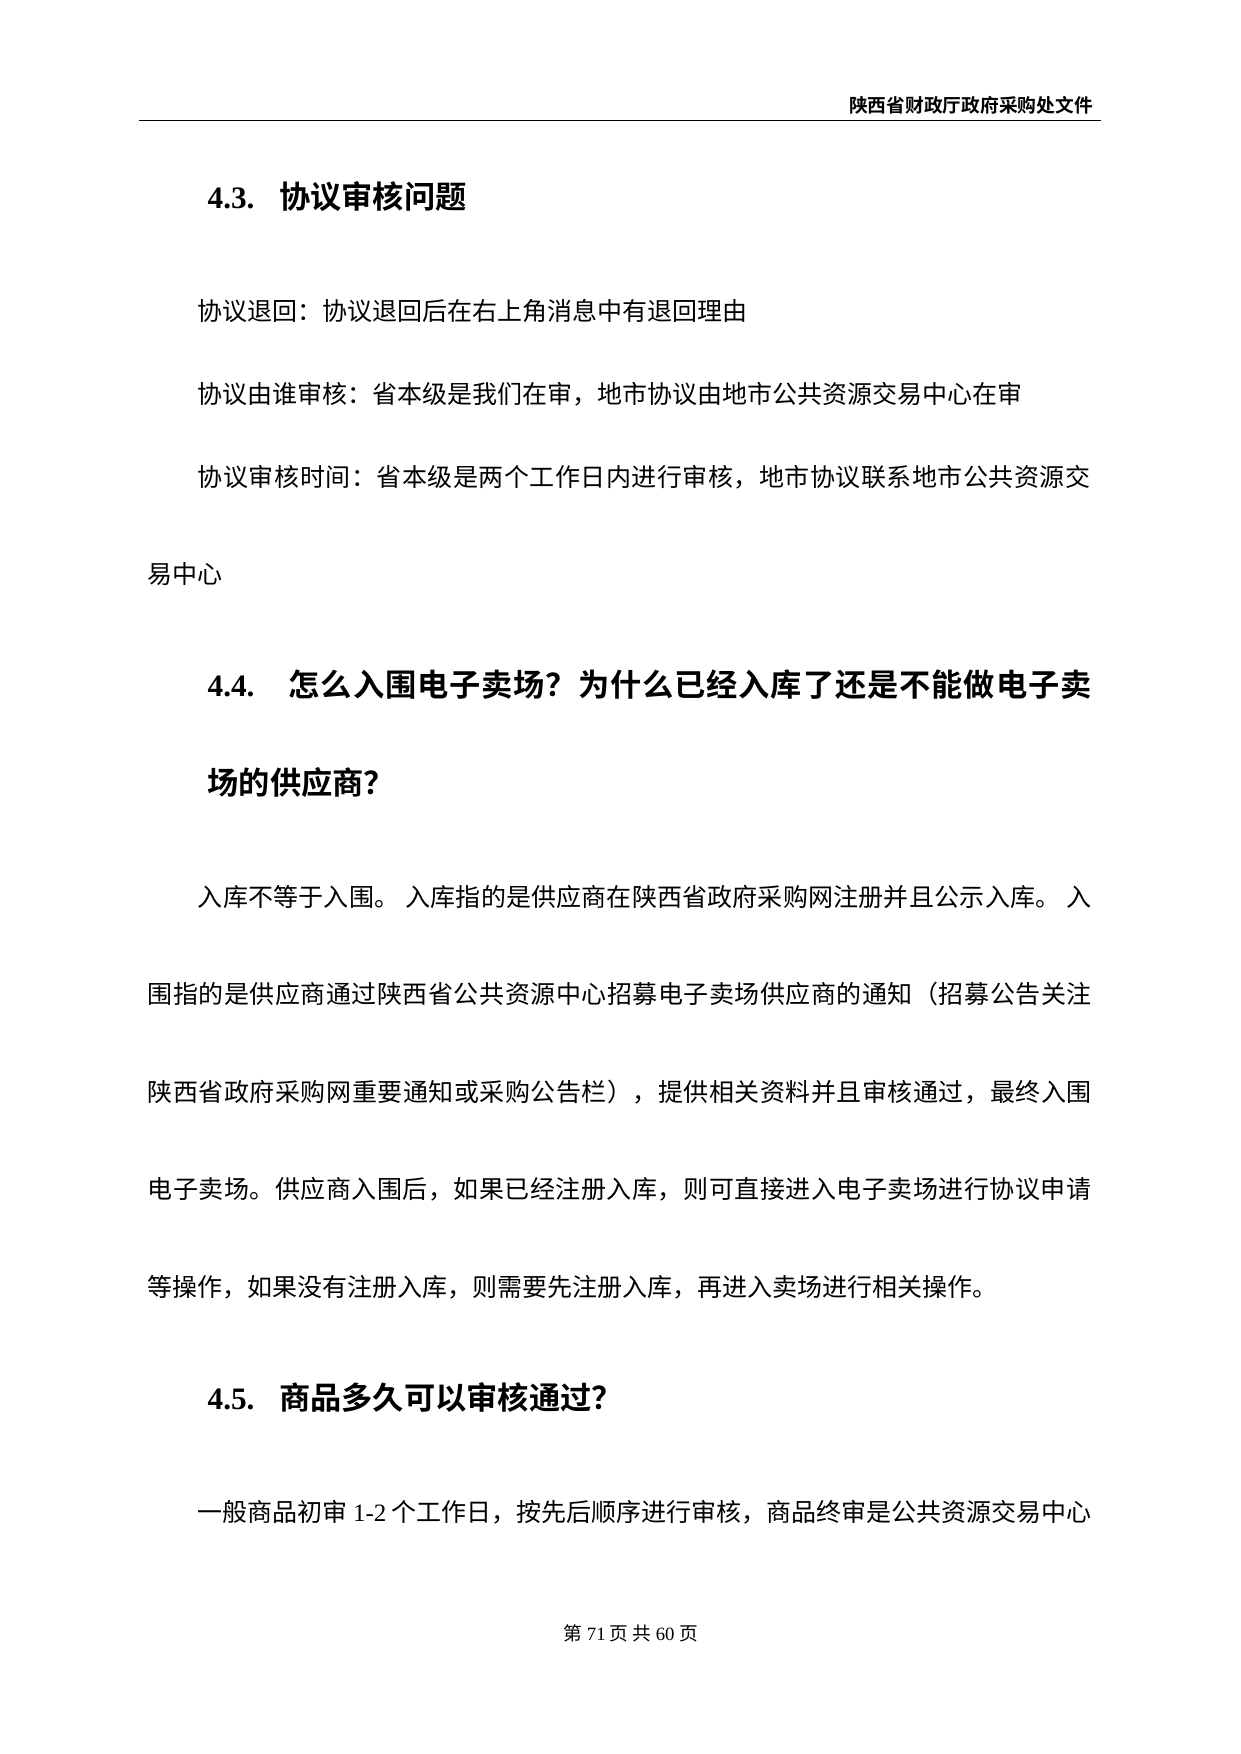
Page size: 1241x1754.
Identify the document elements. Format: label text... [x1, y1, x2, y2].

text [148, 1478, 1093, 1543]
text 协议退回：协议退回后在右上角消息中有退回理由 [148, 277, 1093, 342]
subtitle 怎么入围电子卖场？为什么已经入库了还是不能做电子卖场的供应商？ [207, 651, 1093, 813]
text 协议审核时间：省本级是两个工作日内进行审核，地市协议联系地市公共资源交易中心 [148, 443, 1093, 605]
subtitle 协议审核问题 [207, 162, 1093, 227]
subtitle 商品多久可以审核通过？ [207, 1363, 1093, 1428]
text 协议由谁审核：省本级是我们在审，地市协议由地市公共资源交易中心在审 [148, 360, 1093, 425]
text 入库不等于入围。 入库指的是供应商在陕西省政府采购网注册并且公示入库。 入围指的是供应商通过陕西省公共资源中心招募电子卖场供应商的通知（招募公告关注陕西省政府采购网重要通知或采购公告栏），提供相关资料并且审核通过，最终入围电子卖场。供应商入围后，如果已经注册入库，则可直接进入电子卖场进行协议申请等操作，如果没有注册入库，则需要先注册入库，再进入卖场进行相关操作。 [148, 863, 1093, 1318]
